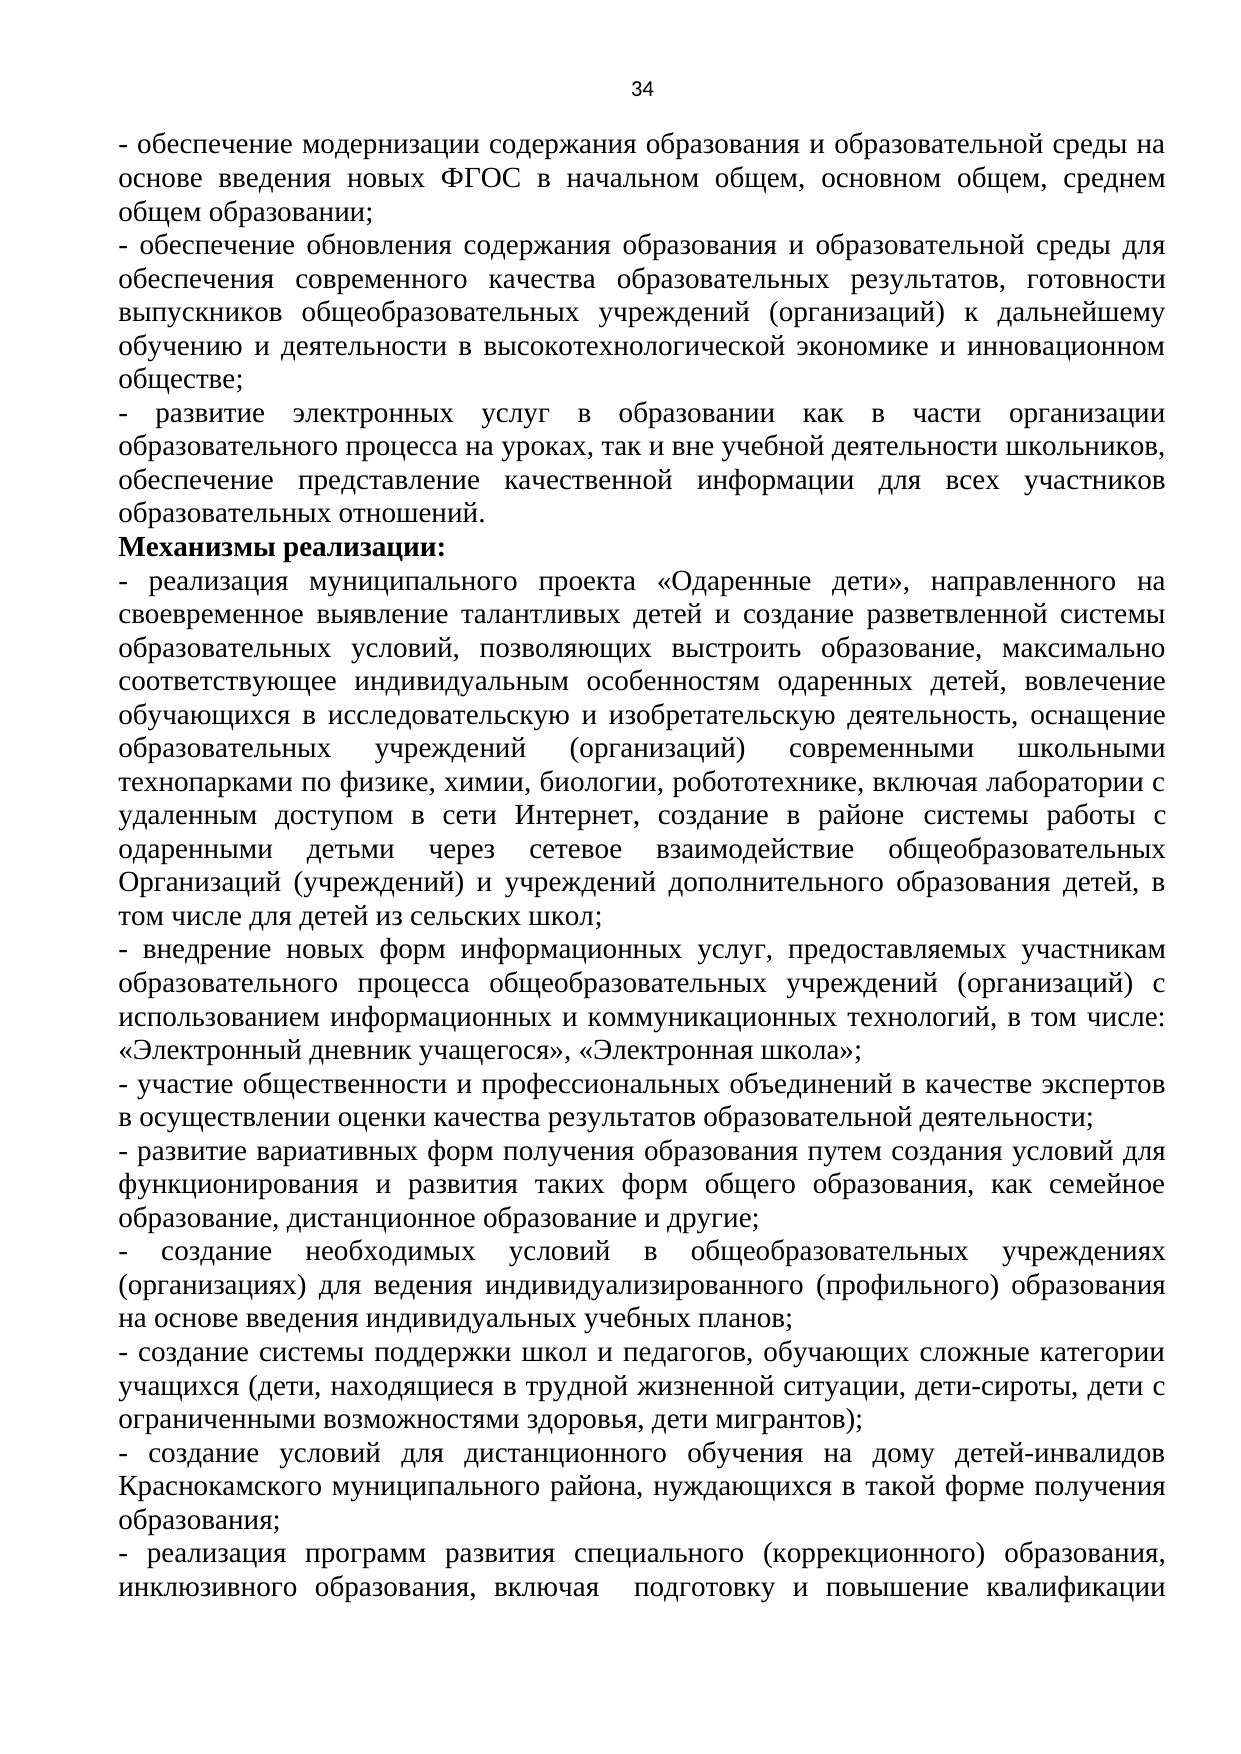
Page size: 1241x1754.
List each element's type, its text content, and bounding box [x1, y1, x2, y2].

text - создание системы поддержки школ и педагогов, обучающих сложные категории учащихся (дети, находящиеся в трудной жизненной ситуации, дети-сироты, дети с ограниченными возможностями здоровья, дети мигрантов); [118, 1334, 1167, 1435]
text - развитие электронных услуг в образовании как в части организации образовательного процесса на уроках, так и вне учебной деятельности школьников, обеспечение представление качественной информации для всех участников образовательных отношений. [118, 395, 1167, 529]
text - реализация муниципального проекта «Одаренные дети», направленного на своевременное выявление талантливых детей и создание разветвленной системы образовательных условий, позволяющих выстроить образование, максимально соответствующее индивидуальным особенностям одаренных детей, вовлечение обучающихся в исследовательскую и изобретательскую деятельность, оснащение образовательных учреждений (организаций) современными школьными технопарками по физике, химии, биологии, робототехнике, включая лаборатории с удаленным доступом в сети Интернет, создание в районе системы работы с одаренными детьми через сетевое взаимодействие общеобразовательных Организаций (учреждений) и учреждений дополнительного образования детей, в том числе для детей из сельских школ; [118, 563, 1167, 932]
text - внедрение новых форм информационных услуг, предоставляемых участникам образовательного процесса общеобразовательных учреждений (организаций) с использованием информационных и коммуникационных технологий, в том числе: «Электронный дневник учащегося», «Электронная школа»; [118, 932, 1167, 1066]
text - обеспечение обновления содержания образования и образовательной среды для обеспечения современного качества образовательных результатов, готовности выпускников общеобразовательных учреждений (организаций) к дальнейшему обучению и деятельности в высокотехнологической экономике и инновационном обществе; [118, 227, 1167, 395]
text - развитие вариативных форм получения образования путем создания условий для функционирования и развития таких форм общего образования, как семейное образование, дистанционное образование и другие; [118, 1133, 1167, 1233]
text - создание необходимых условий в общеобразовательных учреждениях (организациях) для ведения индивидуализированного (профильного) образования на основе введения индивидуальных учебных планов; [118, 1233, 1167, 1334]
text Механизмы реализации: [118, 529, 1167, 563]
text - создание условий для дистанционного обучения на дому детей-инвалидов Краснокамского муниципального района, нуждающихся в такой форме получения образования; [118, 1435, 1167, 1535]
text - обеспечение модернизации содержания образования и образовательной среды на основе введения новых ФГОС в начальном общем, основном общем, среднем общем образовании; [118, 127, 1167, 227]
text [118, 1535, 1167, 1602]
text - участие общественности и профессиональных объединений в качестве экспертов в осуществлении оценки качества результатов образовательной деятельности; [118, 1066, 1167, 1133]
